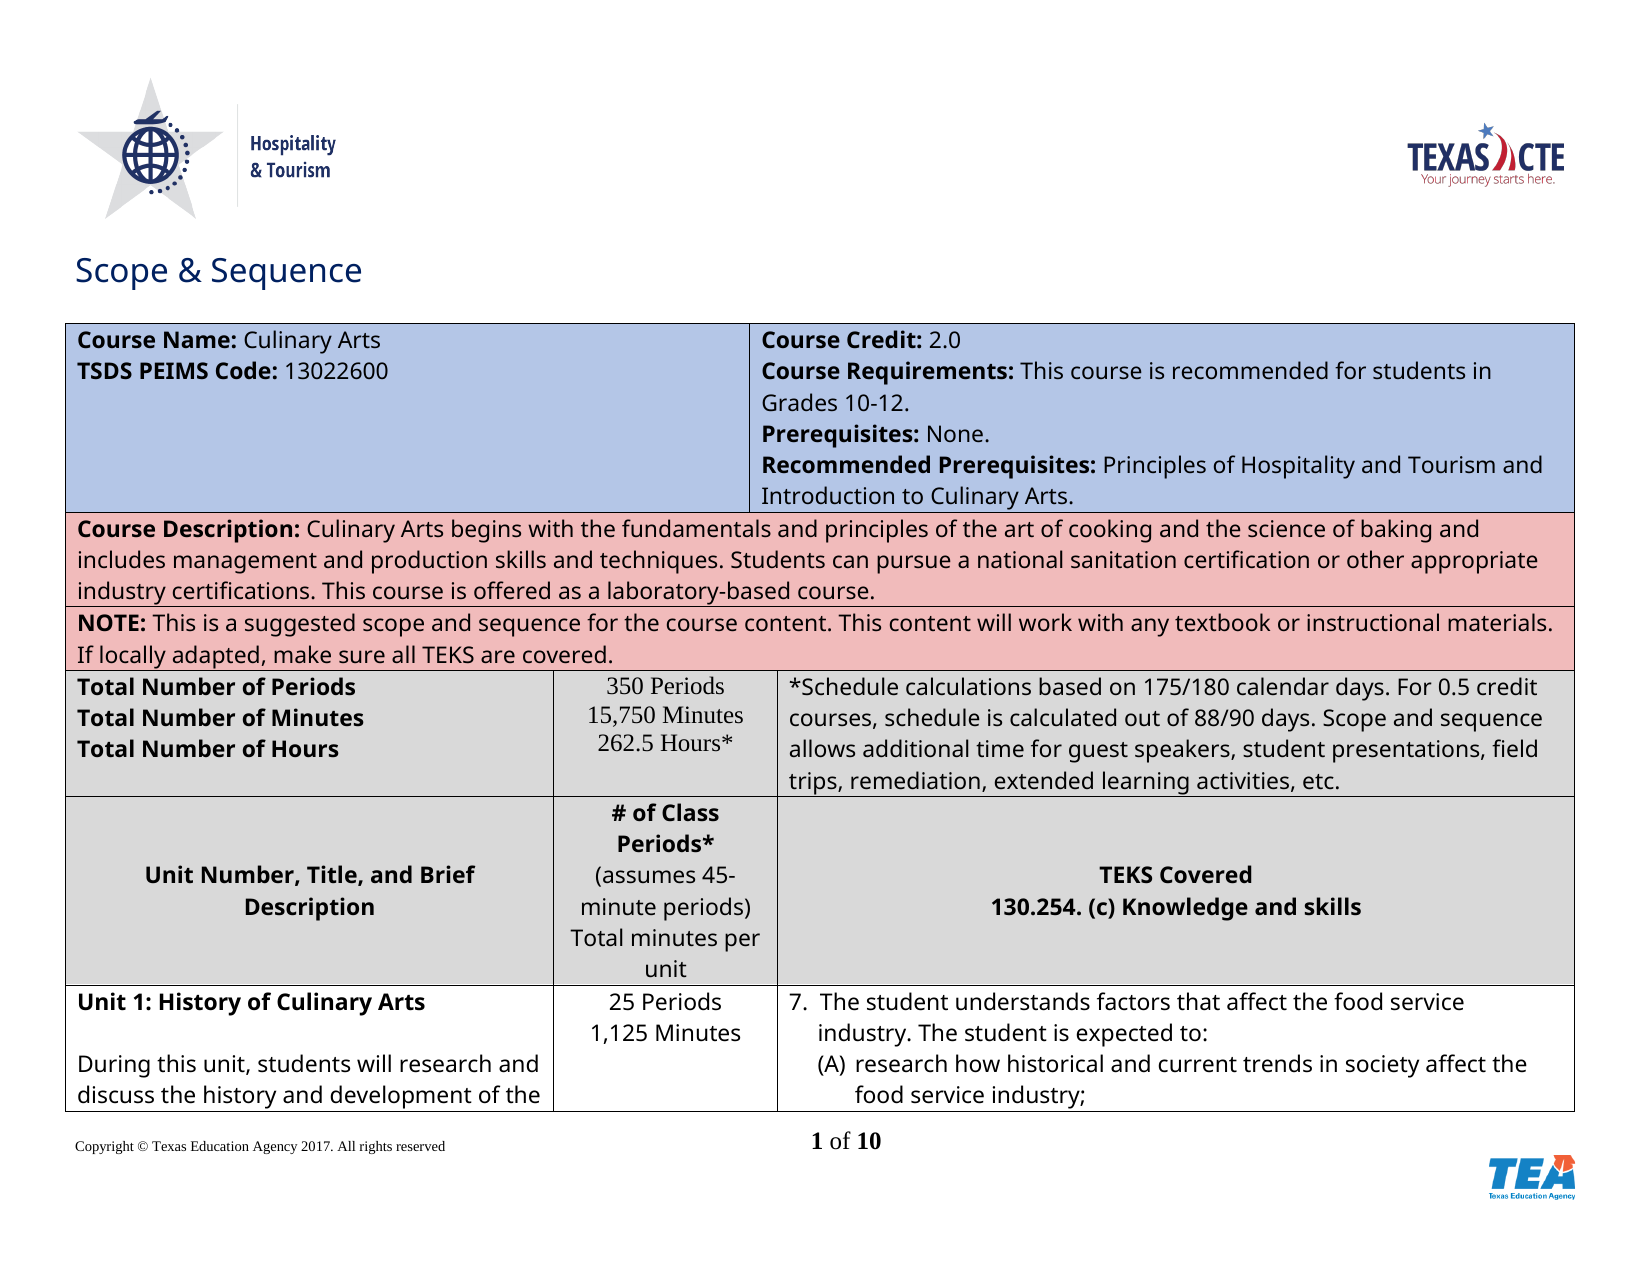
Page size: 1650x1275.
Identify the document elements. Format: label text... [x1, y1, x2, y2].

table_cell # of Class Periods* (assumes 45-minute periods) Total minutes per unit [554, 797, 777, 984]
table_cell TEKS Covered . (c) Knowledge and skills [778, 797, 1574, 984]
picture [75, 75, 380, 222]
table_header Course Credit: Course Requirements: Prerequisites: Recommended Prerequisites: Principles of Hospitality and Tourism and Introduction to Culinary Arts. [750, 324, 1574, 512]
picture [1488, 1155, 1575, 1200]
table_cell Course Description: [66, 513, 1574, 606]
table_cell Total Number of Periods Total Number of Minutes Total Number of Hours [66, 671, 553, 796]
table_header Course Name: Culinary Arts TSDS PEIMS Code: [66, 324, 749, 512]
subtitle Scope & Sequence [75, 246, 1575, 292]
table_cell NOTE: This is a suggested scope and sequence for the course content. This content will work with any textbook or instructional materials. If locally adapted, make sure all TEKS are covered. [66, 607, 1574, 670]
table_cell [554, 671, 777, 796]
picture [1391, 113, 1581, 196]
table_cell [554, 986, 777, 1111]
table_cell Unit Number, Title, and Brief Description [66, 797, 553, 984]
table_cell *Schedule calculations based on 175/180 calendar days. For 0.5 credit courses, schedule is calculated out of 88/90 days. Scope and sequence allows additional time for guest speakers, student presentations, field trips, remediation, extended learning activities, etc. [778, 671, 1574, 796]
